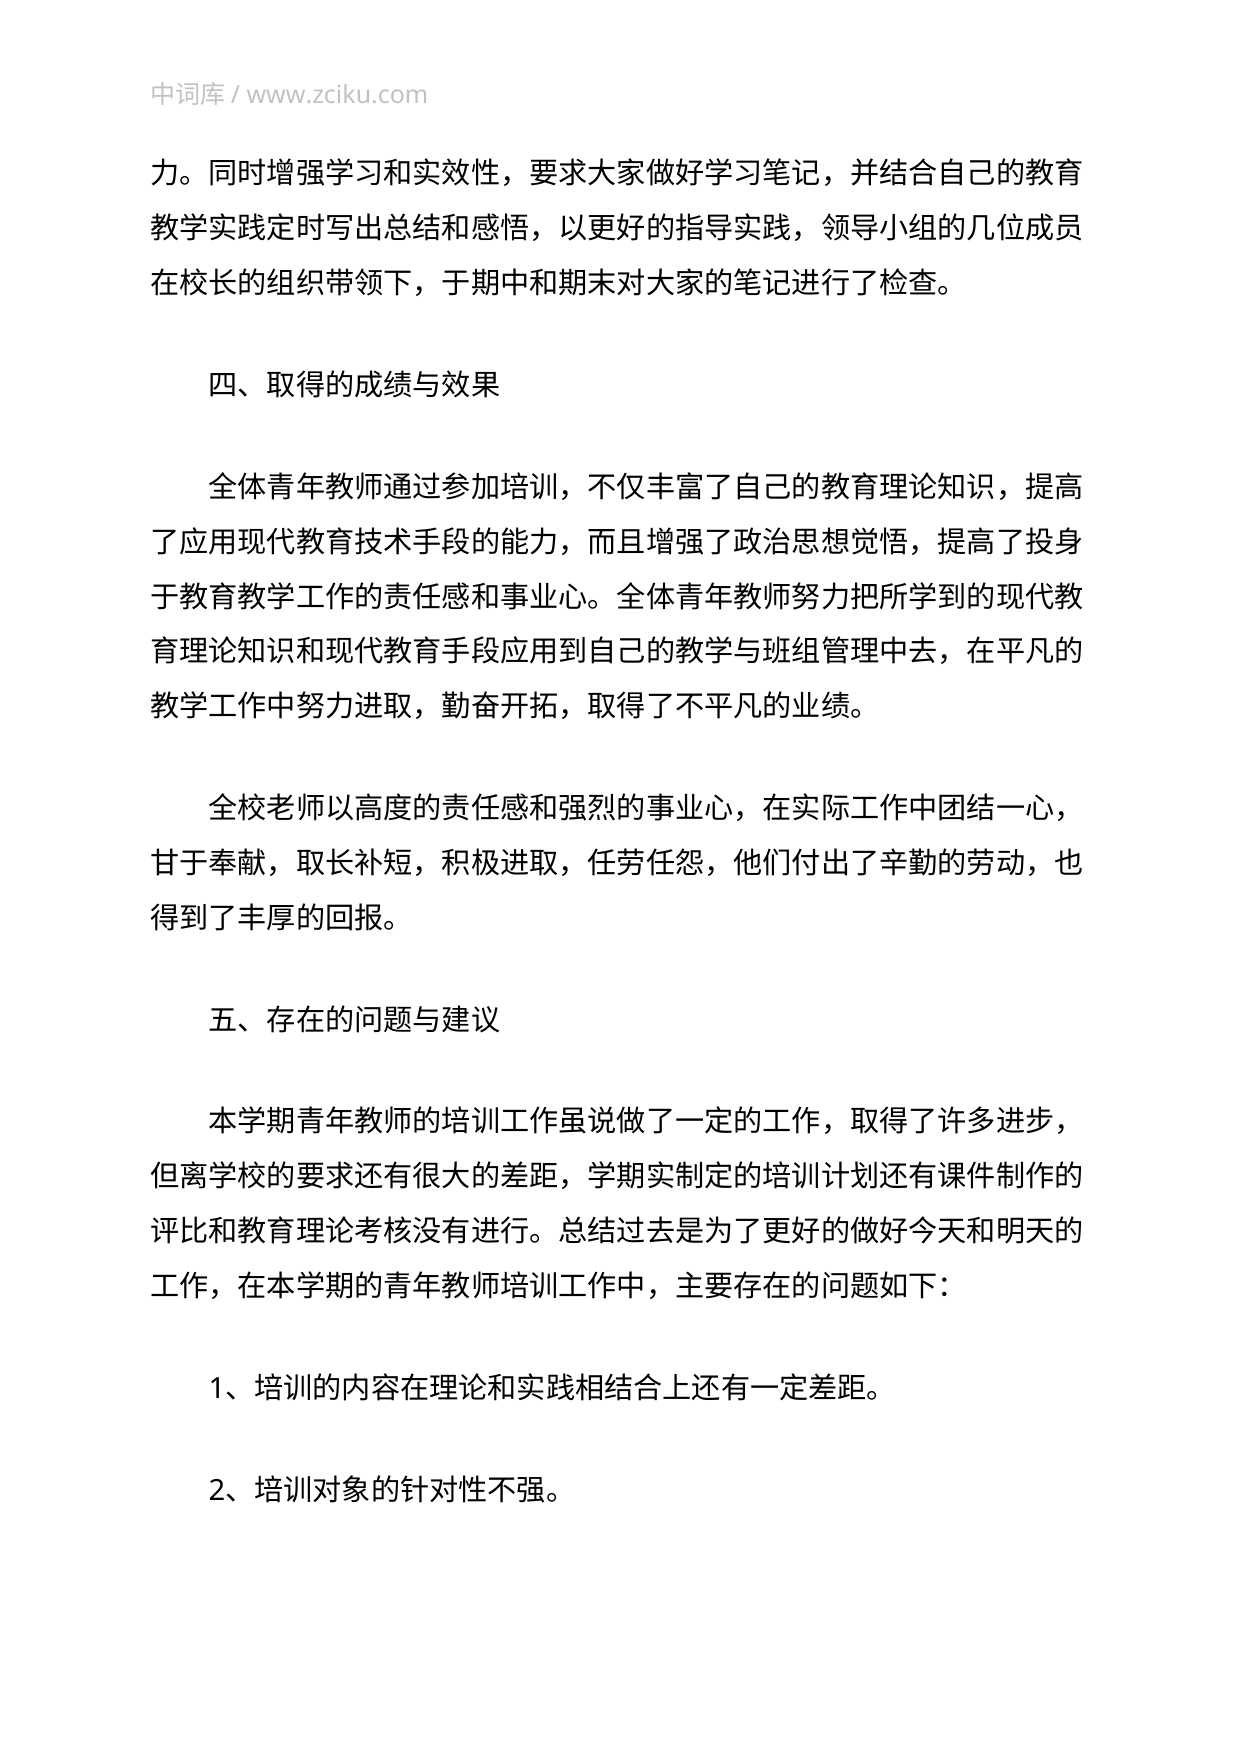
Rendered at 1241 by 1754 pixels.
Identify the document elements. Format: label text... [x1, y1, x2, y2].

text 2、培训对象的针对性不强。 [150, 1466, 1090, 1509]
text 四、取得的成绩与效果 [150, 362, 1090, 404]
text 1、培训的内容在理论和实践相结合上还有一定差距。 [150, 1364, 1090, 1407]
text 全体青年教师通过参加培训，不仅丰富了自己的教育理论知识，提高了应用现代教育技术手段的能力，而且增强了政治思想觉悟，提高了投身于教育教学工作的责任感和事业心。全体青年教师努力把所学到的现代教育理论知识和现代教育手段应用到自己的教学与班组管理中去，在平凡的教学工作中努力进取，勤奋开拓，取得了不平凡的业绩。 [150, 463, 1090, 725]
text 全校老师以高度的责任感和强烈的事业心，在实际工作中团结一心，甘于奉献，取长补短，积极进取，任劳任怨，他们付出了辛勤的劳动，也得到了丰厚的回报。 [150, 785, 1090, 937]
text 五、存在的问题与建议 [150, 996, 1090, 1038]
text 本学期青年教师的培训工作虽说做了一定的工作，取得了许多进步，但离学校的要求还有很大的差距，学期实制定的培训计划还有课件制作的评比和教育理论考核没有进行。总结过去是为了更好的做好今天和明天的工作，在本学期的青年教师培训工作中，主要存在的问题如下： [150, 1098, 1090, 1305]
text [150, 150, 1090, 302]
